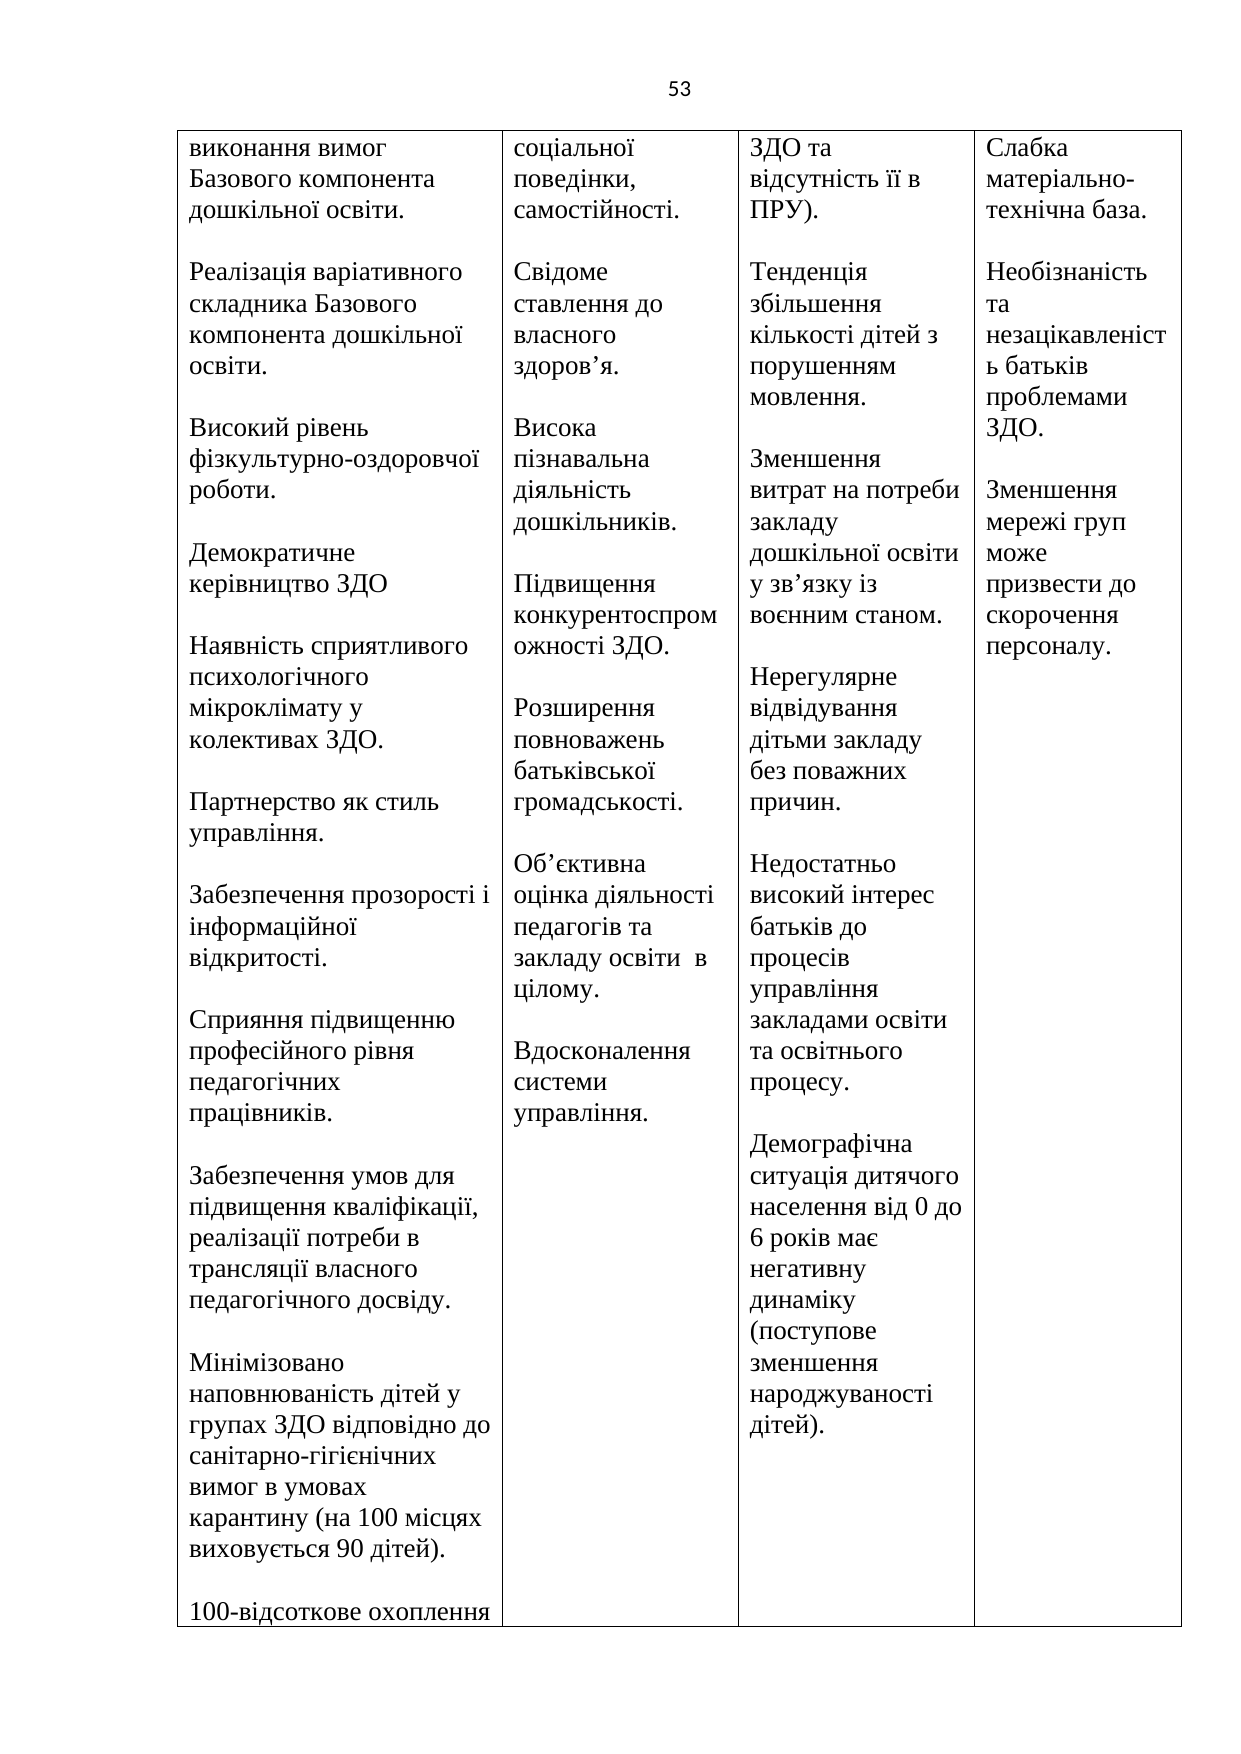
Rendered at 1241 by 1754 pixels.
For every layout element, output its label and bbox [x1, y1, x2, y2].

table_cell [739, 131, 974, 1626]
table_cell [178, 131, 502, 1626]
table_cell [975, 131, 1181, 1626]
table_cell [503, 131, 738, 1626]
